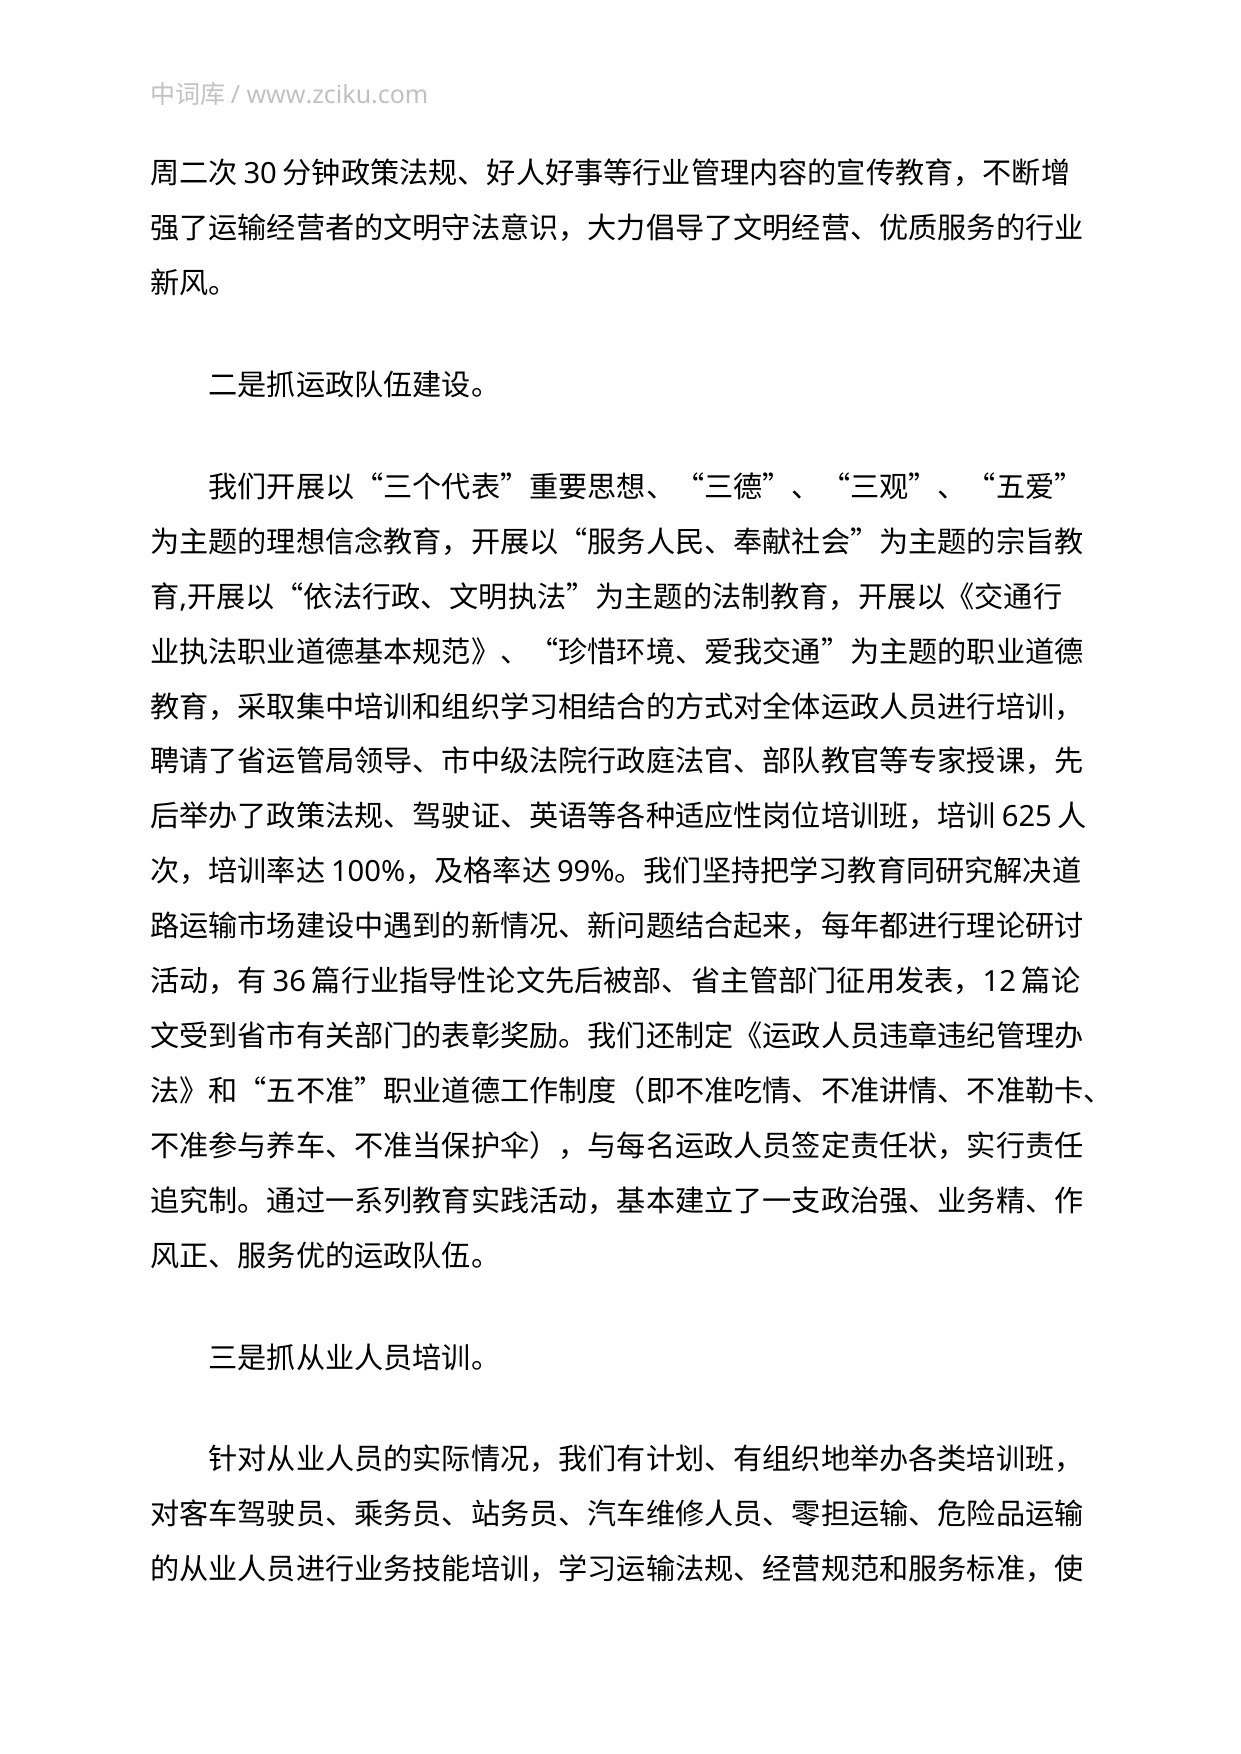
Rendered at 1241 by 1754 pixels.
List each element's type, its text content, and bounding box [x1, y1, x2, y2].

text 三是抓从业人员培训。 [150, 1334, 1090, 1376]
text 我们开展以“三个代表”重要思想、“三德”、“三观”、“五爱”为主题的理想信念教育，开展以“服务人民、奉献社会”为主题的宗旨教育,开展以“依法行政、文明执法”为主题的法制教育，开展以《交通行业执法职业道德基本规范》、“珍惜环境、爱我交通”为主题的职业道德教育，采取集中培训和组织学习相结合的方式对全体运政人员进行培训，聘请了省运管局领导、市中级法院行政庭法官、部队教官等专家授课，先后举办了政策法规、驾驶证、英语等各种适应性岗位培训班，培训625人次，培训率达100%，及格率达99%。我们坚持把学习教育同研究解决道路运输市场建设中遇到的新情况、新问题结合起来，每年都进行理论研讨活动，有36篇行业指导性论文先后被部、省主管部门征用发表，12篇论文受到省市有关部门的表彰奖励。我们还制定《运政人员违章违纪管理办法》和“五不准”职业道德工作制度（即不准吃情、不准讲情、不准勒卡、不准参与养车、不准当保护伞），与每名运政人员签定责任状，实行责任追究制。通过一系列教育实践活动，基本建立了一支政治强、业务精、作风正、服务优的运政队伍。 [150, 463, 1090, 1275]
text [150, 1436, 1090, 1588]
text 二是抓运政队伍建设。 [150, 362, 1090, 404]
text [150, 150, 1090, 302]
